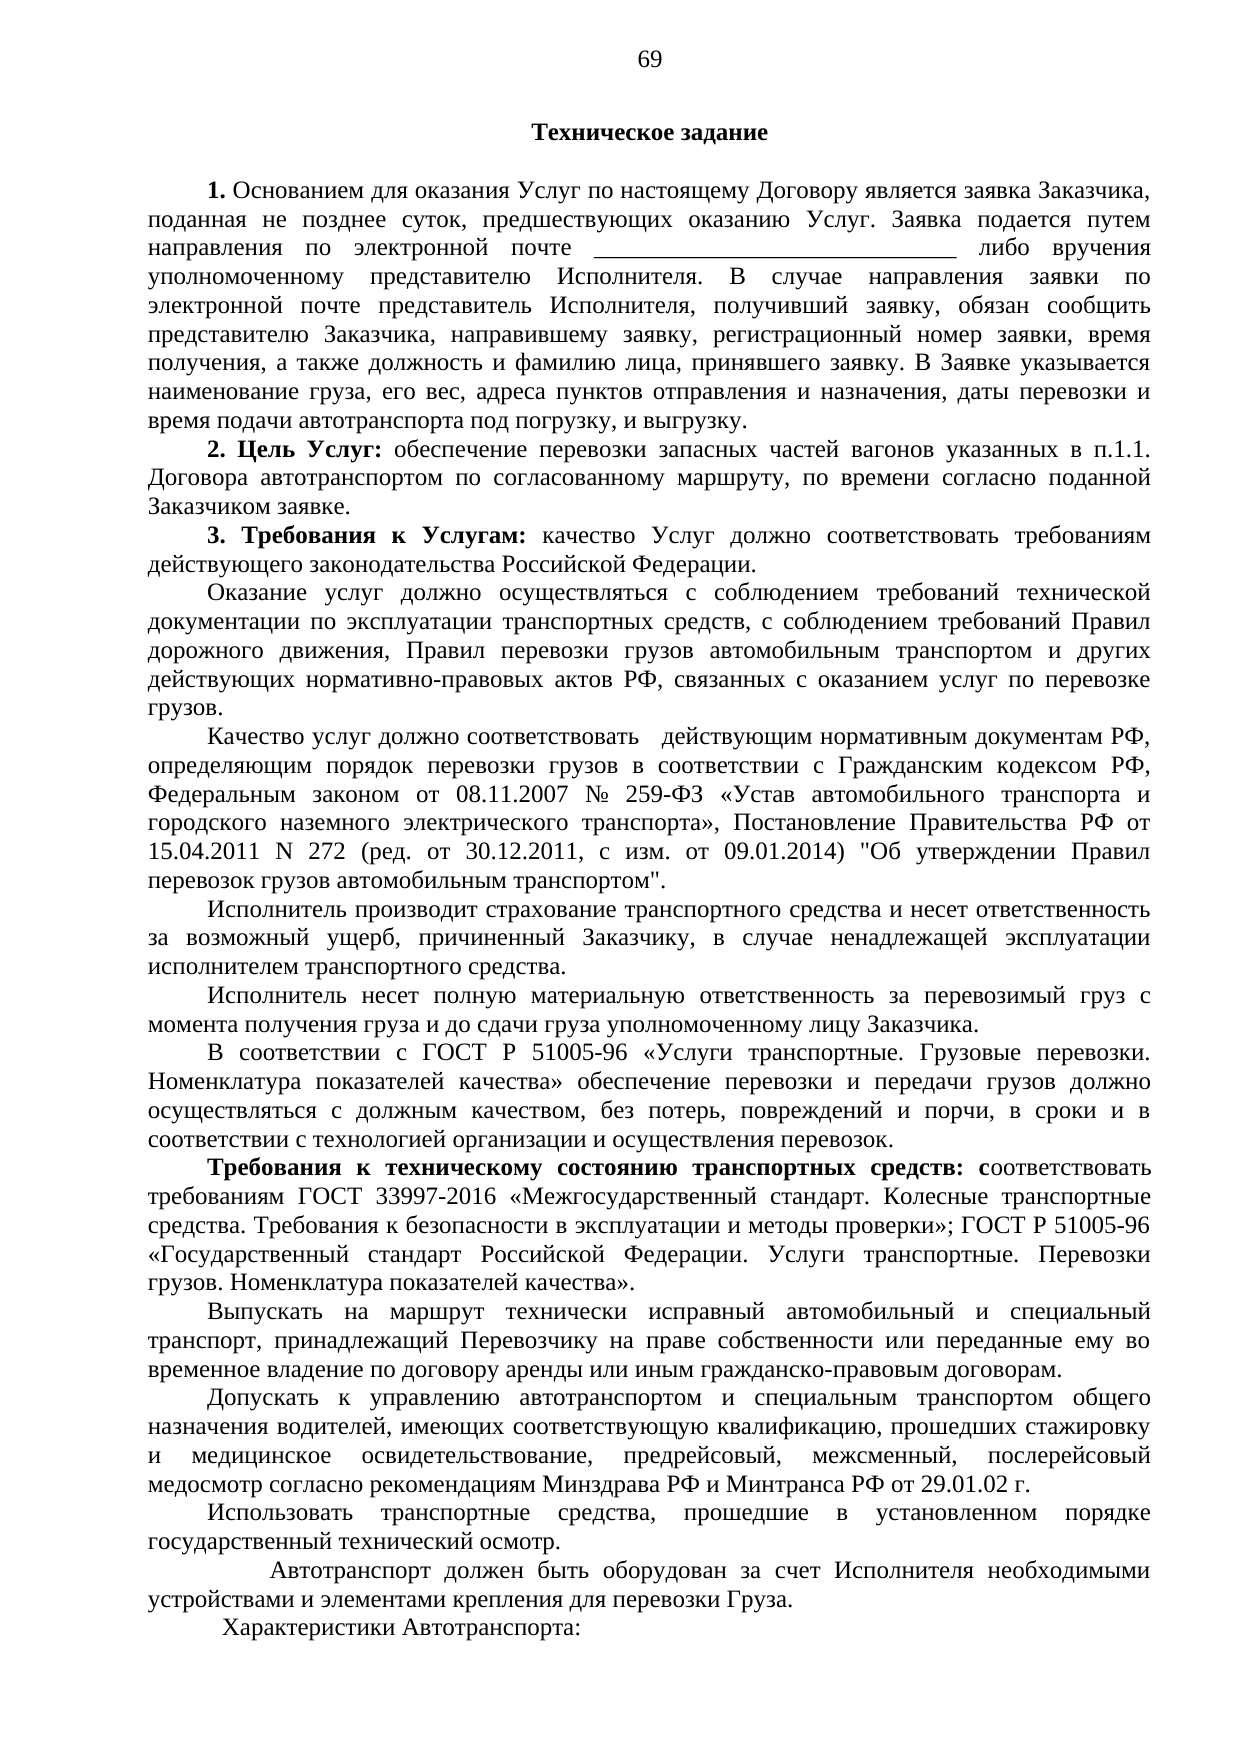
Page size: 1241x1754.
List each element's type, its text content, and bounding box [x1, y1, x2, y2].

text Техническое задание [148, 117, 1152, 146]
list Выпускать на маршрут технически исправный автомобильный и специальный транспорт, принадлежащий Перевозчику на праве собственности или переданные ему во временное владение по договору аренды или иным гражданско-правовым договорам. [148, 1296, 1152, 1382]
text Оказание услуг должно осуществляться с соблюдением требований технической документации по эксплуатации транспортных средств, с соблюдением требований Правил дорожного движения, Правил перевозки грузов автомобильным транспортом и других действующих нормативно-правовых актов РФ, связанных с оказанием услуг по перевозке грузов. [148, 577, 1152, 721]
text Исполнитель несет полную материальную ответственность за перевозимый груз с момента получения груза и до сдачи груза уполномоченному лицу Заказчика. [148, 980, 1152, 1037]
text Характеристики Автотранспорта: [148, 1612, 1152, 1641]
list Использовать транспортные средства, прошедшие в установленном порядке государственный технический осмотр. [148, 1497, 1152, 1555]
text Исполнитель производит страхование транспортного средства и несет ответственность за возможный ущерб, причиненный Заказчику, в случае ненадлежащей эксплуатации исполнителем транспортного средства. [148, 894, 1152, 980]
text Автотранспорт должен быть оборудован за счет Исполнителя необходимыми устройствами и элементами крепления для перевозки Груза. [148, 1555, 1152, 1612]
text 3. Требования к Услугам: качество Услуг должно соответствовать требованиям действующего законодательства Российской Федерации. [148, 520, 1152, 577]
text 2. Цель Услуг: обеспечение перевозки запасных частей вагонов указанных в п.1.1. Договора автотранспортом по согласованному маршруту, по времени согласно поданной Заказчиком заявке. [148, 434, 1152, 520]
text Качество услуг должно соответствовать действующим нормативным документам РФ, определяющим порядок перевозки грузов в соответствии с Гражданским кодексом РФ, Федеральным законом от 08.11.2007 № 259-ФЗ «Устав автомобильного транспорта и городского наземного электрического транспорта», Постановление Правительства РФ от 15.04.2011 N 272 (ред. от 30.12.2011, с изм. от 09.01.2014) "Об утверждении Правил перевозок грузов автомобильным транспортом". [148, 721, 1152, 894]
text Требования к техническому состоянию транспортных средств: соответствовать требованиям ГОСТ 33997-2016 «Межгосударственный стандарт. Колесные транспортные средства. Требования к безопасности в эксплуатации и методы проверки»; ГОСТ Р 51005-96 «Государственный стандарт Российской Федерации. Услуги транспортные. Перевозки грузов. Номенклатура показателей качества». [148, 1152, 1152, 1296]
text 1. Основанием для оказания Услуг по настоящему Договору является заявка Заказчика, поданная не позднее суток, предшествующих оказанию Услуг. Заявка подается путем направления по электронной почте _____________________________ либо вручения уполномоченному представителю Исполнителя. В случае направления заявки по электронной почте представитель Исполнителя, получивший заявку, обязан сообщить представителю Заказчика, направившему заявку, регистрационный номер заявки, время получения, а также должность и фамилию лица, принявшего заявку. В Заявке указывается наименование груза, его вес, адреса пунктов отправления и назначения, даты перевозки и время подачи автотранспорта под погрузку, и выгрузку. [148, 175, 1152, 434]
list Допускать к управлению автотранспортом и специальным транспортом общего назначения водителей, имеющих соответствующую квалификацию, прошедших стажировку и медицинское освидетельствование, предрейсовый, межсменный, послерейсовый медосмотр согласно рекомендациям Минздрава РФ и Минтранса РФ от 29.01.02 г. [148, 1382, 1152, 1497]
text В соответствии с ГОСТ Р 51005-96 «Услуги транспортные. Грузовые перевозки. Номенклатура показателей качества» обеспечение перевозки и передачи грузов должно осуществляться с должным качеством, без потерь, повреждений и порчи, в сроки и в соответствии с технологией организации и осуществления перевозок. [148, 1037, 1152, 1152]
